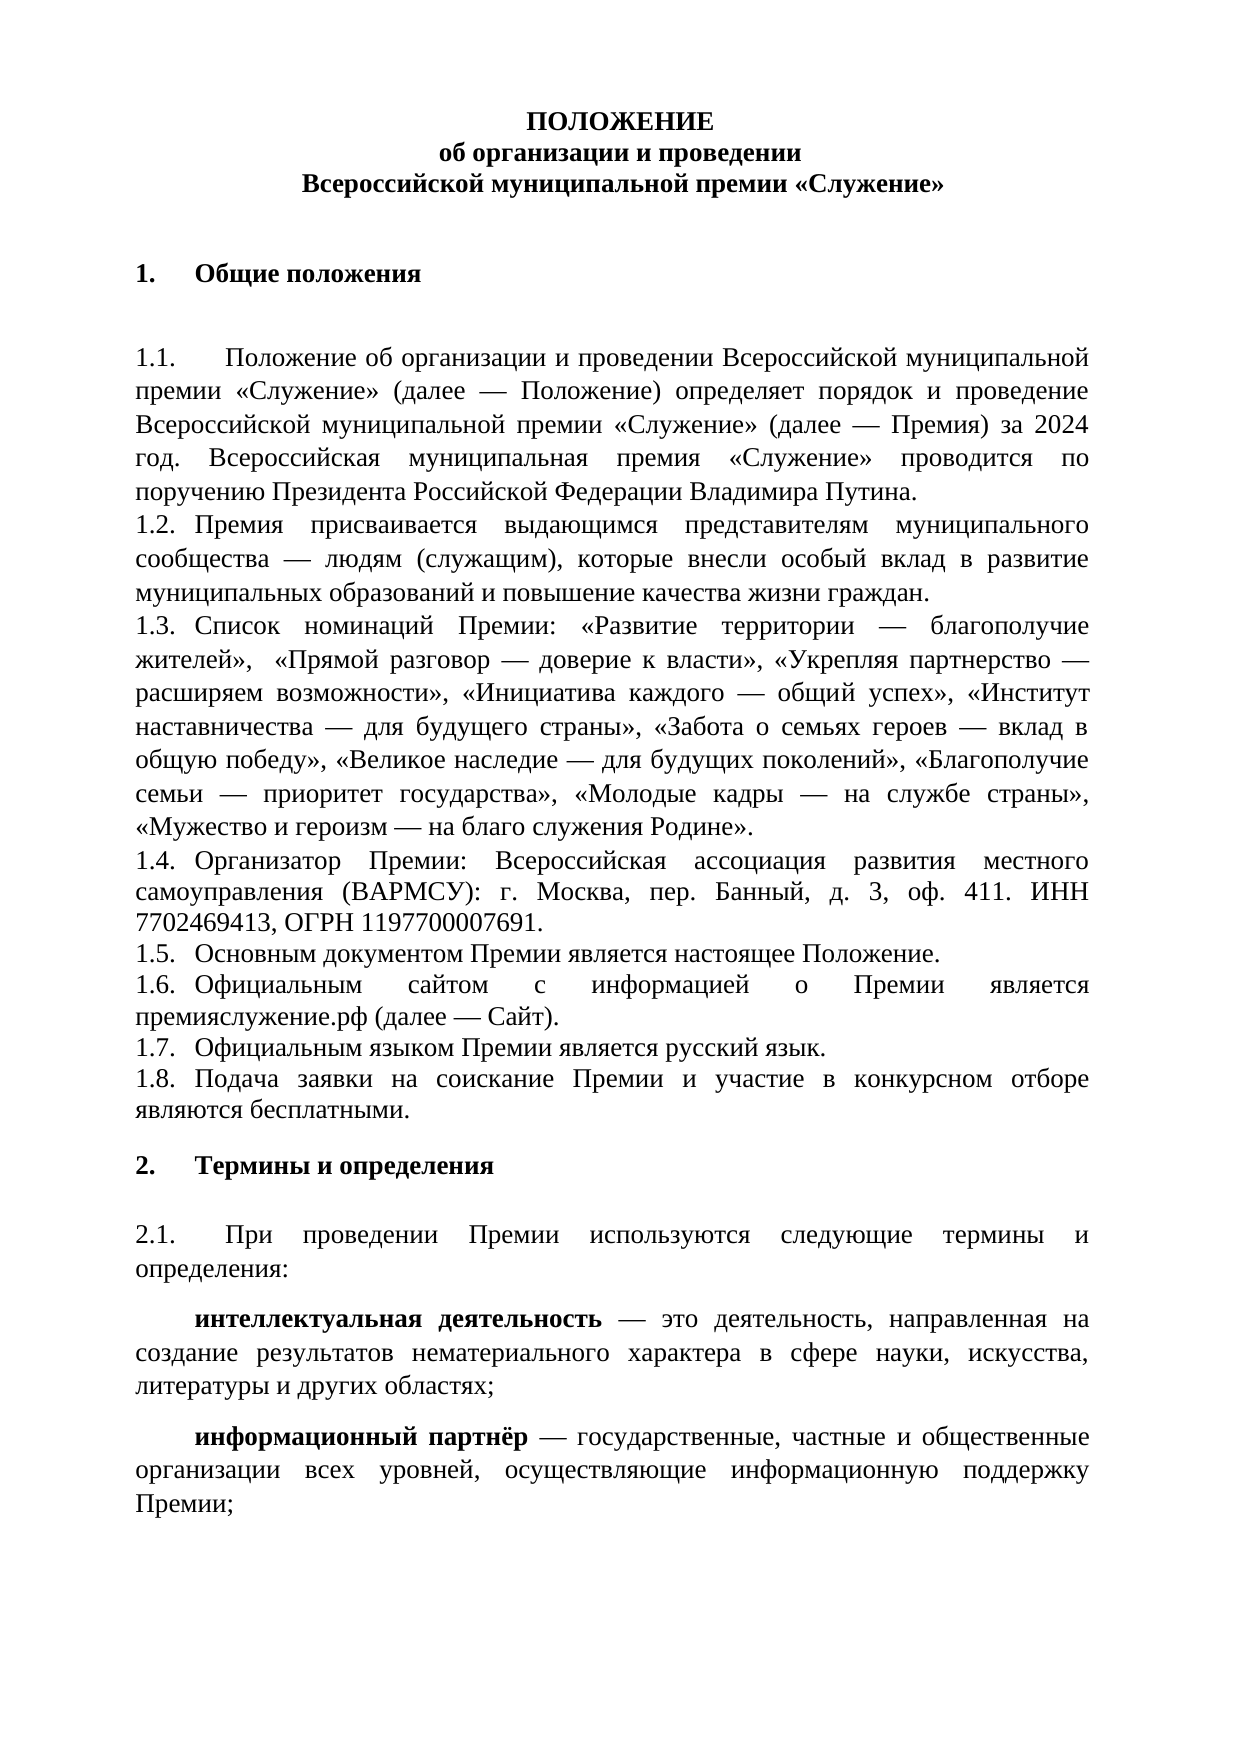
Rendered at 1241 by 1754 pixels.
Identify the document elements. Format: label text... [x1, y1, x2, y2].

text Всероссийской муниципальной премии «Служение» [150, 167, 1090, 199]
text ПОЛОЖЕНИЕ [150, 105, 1090, 136]
subtitle Общие положения [135, 257, 1090, 288]
list Организатор Премии: Всероссийская ассоциация развития местного самоуправления (ВАРМСУ): г. Москва, пер. Банный, д. 3, оф. 411. ИНН 7702469413, ОГРН 1197700007691. [135, 844, 1090, 937]
text об организации и проведении [150, 136, 1090, 167]
list Премия присваивается выдающимся представителям муниципального сообщества — людям (служащим), которые внесли особый вклад в развитие муниципальных образований и повышение качества жизни граждан. [135, 509, 1090, 607]
list Официальным сайтом с информацией о Премии является премияслужение.рф (далее — Сайт). [135, 969, 1090, 1031]
list При проведении Премии используются следующие термины и определения: [135, 1219, 1090, 1283]
list Официальным языком Премии является русский язык. [135, 1031, 1090, 1062]
list Список номинаций Премии: «Развитие территории — благополучие жителей», «Прямой разговор — доверие к власти», «Укрепляя партнерство — расширяем возможности», «Инициатива каждого — общий успех», «Институт наставничества — для будущего страны», «Забота о семьях героев — вклад в общую победу», «Великое наследие — для будущих поколений», «Благополучие семьи — приоритет государства», «Молодые кадры — на службе страны», «Мужество и героизм — на благо служения Родине». [135, 609, 1090, 842]
list Положение об организации и проведении Всероссийской муниципальной премии «Служение» (далее — Положение) определяет порядок и проведение Всероссийской муниципальной премии «Служение» (далее — Премия) за 2024 год. Всероссийская муниципальная премия «Служение» проводится по поручению Президента Российской Федерации Владимира Путина. [135, 341, 1090, 506]
list Подача заявки на соискание Премии и участие в конкурсном отборе являются бесплатными. [135, 1062, 1090, 1124]
text информационный партнёр — государственные, частные и общественные организации всех уровней, осуществляющие информационную поддержку Премии; [135, 1420, 1090, 1518]
list Основным документом Премии является настоящее Положение. [135, 937, 1090, 969]
subtitle Термины и определения [135, 1149, 1090, 1181]
text интеллектуальная деятельность — это деятельность, направленная на создание результатов нематериального характера в сфере науки, искусства, литературы и других областях; [135, 1302, 1090, 1401]
